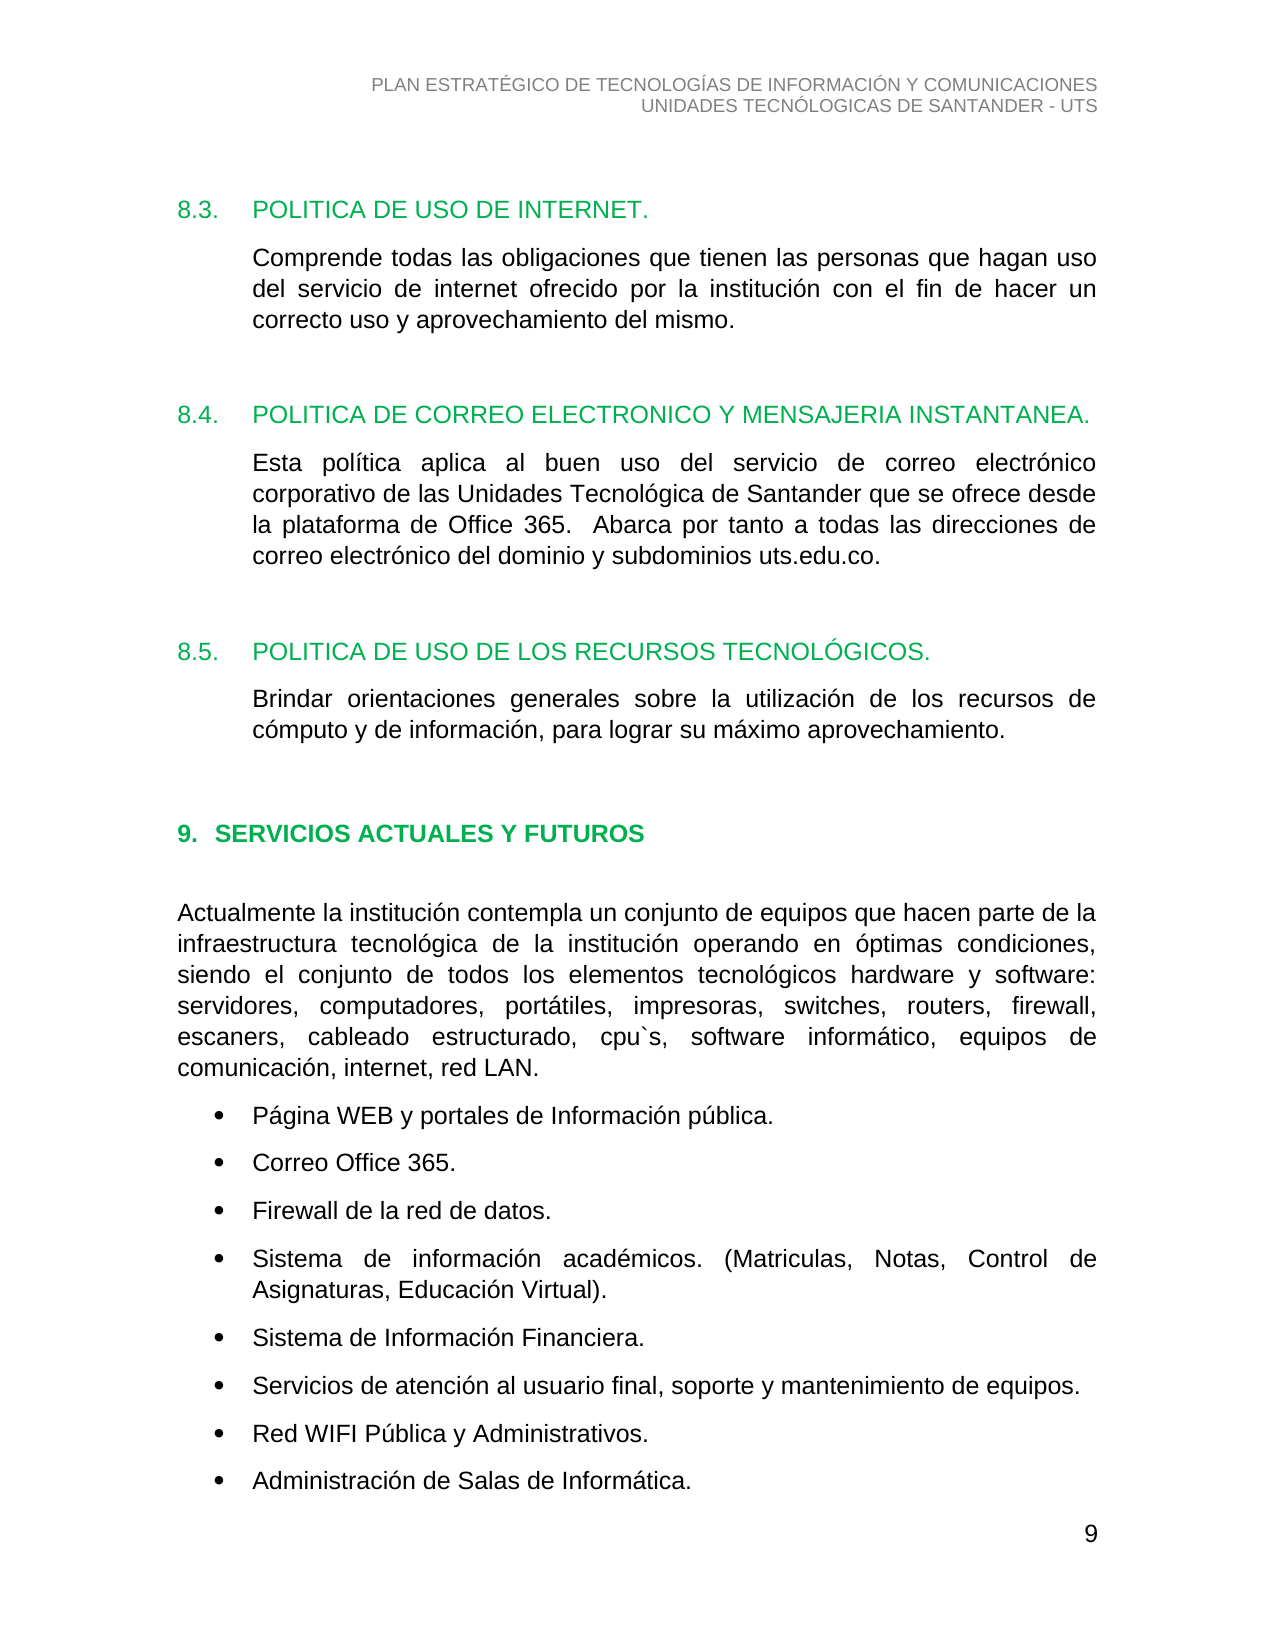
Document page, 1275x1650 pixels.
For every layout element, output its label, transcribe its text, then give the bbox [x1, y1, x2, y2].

list Sistema de información académicos. (Matriculas, Notas, Control de Asignaturas, Educación Virtual). [214, 1244, 1098, 1304]
text Actualmente la institución contempla un conjunto de equipos que hacen parte de la infraestructura tecnológica de la institución operando en óptimas condiciones, siendo el conjunto de todos los elementos tecnológicos hardware y software: servidores, computadores, portátiles, impresoras, switches, routers, firewall, escaners, cableado estructurado, cpu`s, software informático, equipos de comunicación, internet, red LAN. [177, 898, 1098, 1082]
list Comprende todas las obligaciones que tienen las personas que hagan uso del servicio de internet ofrecido por la institución con el fin de hacer un correcto uso y aprovechamiento del mismo. [252, 243, 1098, 333]
list Firewall de la red de datos. [214, 1196, 1098, 1225]
subtitle POLITICA DE CORREO ELECTRONICO Y MENSAJERIA INSTANTANEA. [177, 400, 1098, 429]
subtitle POLITICA DE USO DE LOS RECURSOS TECNOLÓGICOS. [177, 636, 1098, 665]
list Servicios de atención al usuario final, soporte y mantenimiento de equipos. [214, 1371, 1098, 1399]
subtitle SERVICIOS ACTUALES Y FUTUROS [177, 819, 1098, 848]
list Sistema de Información Financiera. [214, 1323, 1098, 1352]
list Esta política aplica al buen uso del servicio de correo electrónico corporativo de las Unidades Tecnológica de Santander que se ofrece desde la plataforma de Office 365. Abarca por tanto a todas las direcciones de correo electrónico del dominio y subdominios uts.edu.co. [252, 448, 1098, 570]
list Administración de Salas de Informática. [214, 1466, 1098, 1495]
list Red WIFI Pública y Administrativos. [214, 1418, 1098, 1447]
list Correo Office 365. [214, 1148, 1098, 1177]
list Brindar orientaciones generales sobre la utilización de los recursos de cómputo y de información, para lograr su máximo aprovechamiento. [252, 684, 1098, 744]
list Página WEB y portales de Información pública. [214, 1101, 1098, 1129]
subtitle POLITICA DE USO DE INTERNET. [177, 195, 1098, 224]
